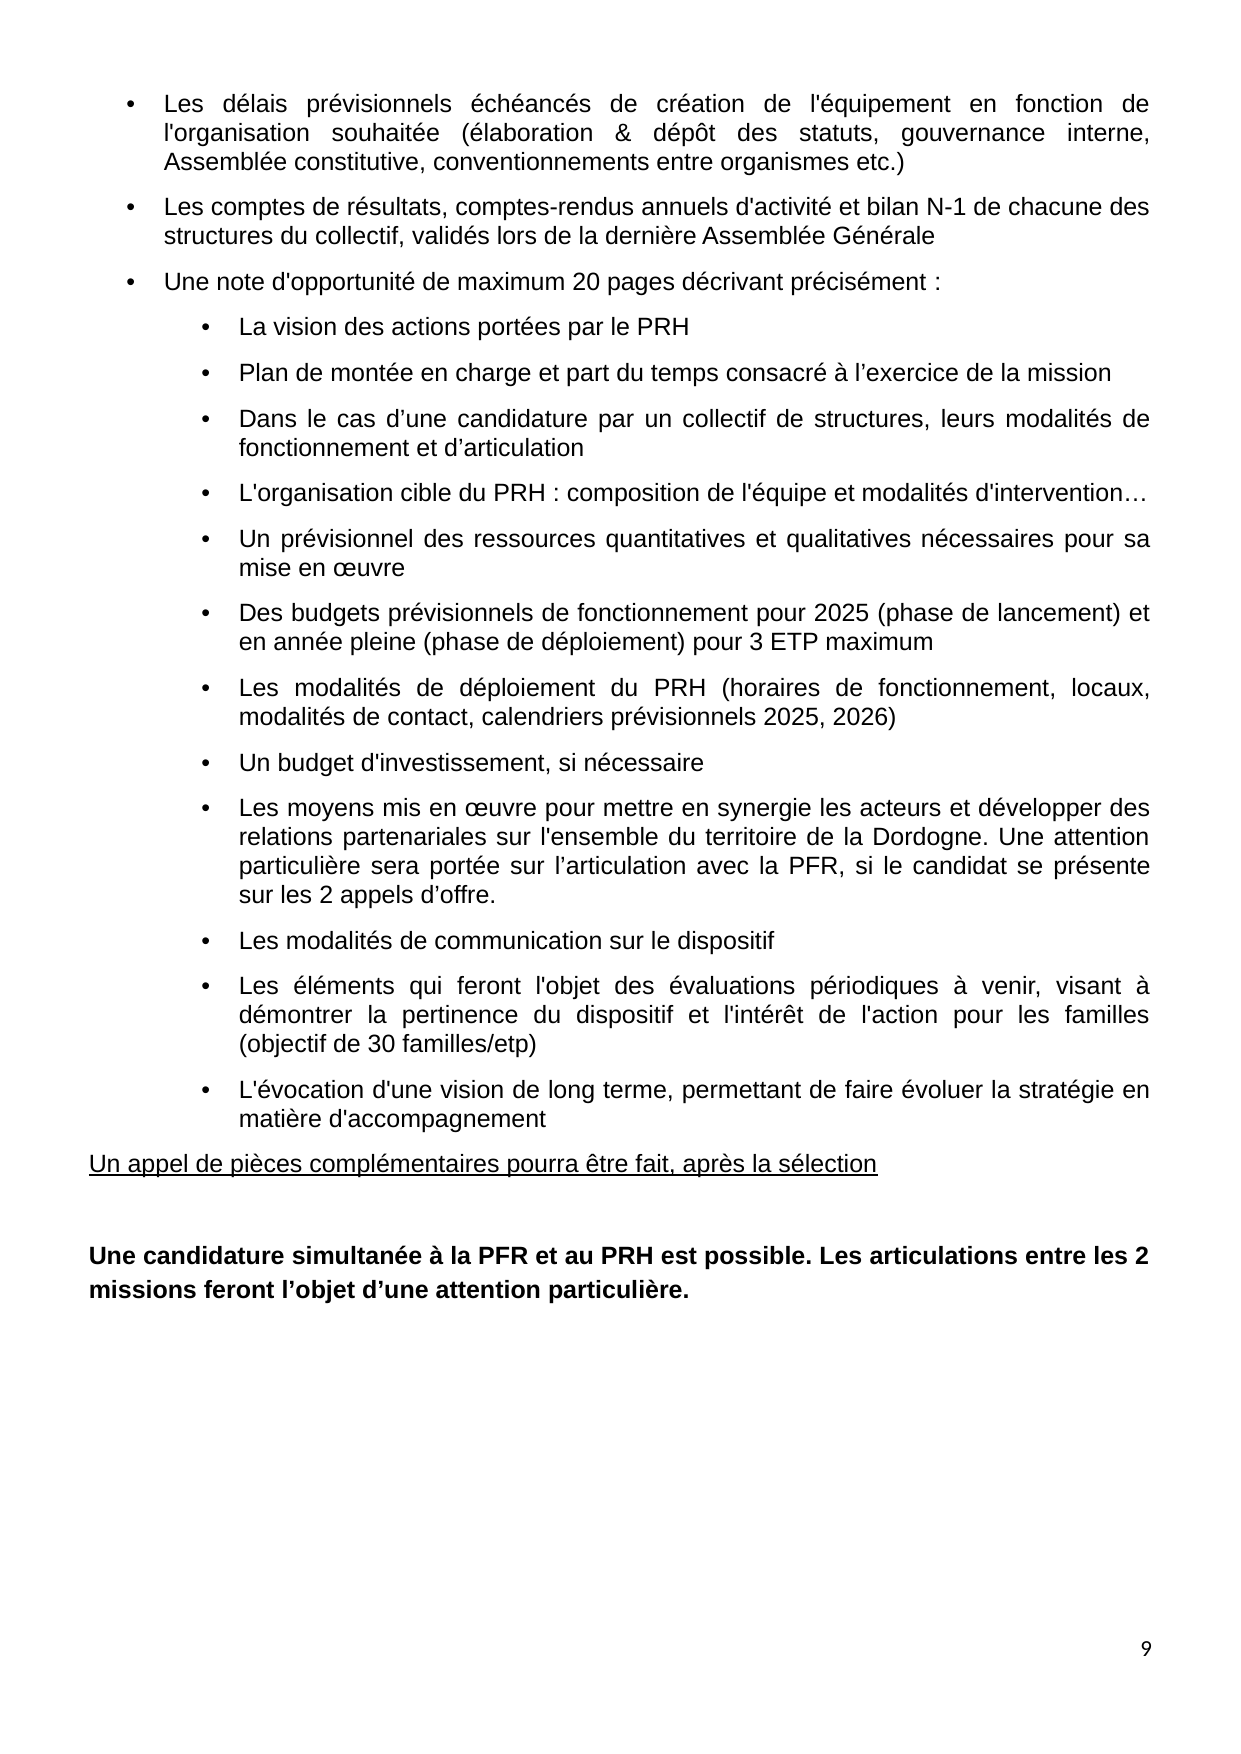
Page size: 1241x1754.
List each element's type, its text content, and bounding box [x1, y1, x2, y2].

list Les moyens mis en œuvre pour mettre en synergie les acteurs et développer des relations partenariales sur l'ensemble du territoire de la Dordogne. Une attention particulière sera portée sur l’articulation avec la PFR, si le candidat se présente sur les 2 appels d’offre. [201, 793, 1152, 909]
list Les délais prévisionnels échéancés de création de l'équipement en fonction de l'organisation souhaitée (élaboration & dépôt des statuts, gouvernance interne, Assemblée constitutive, conventionnements entre organismes etc.) [126, 88, 1152, 175]
list Les modalités de communication sur le dispositif [201, 926, 1152, 954]
list Les éléments qui feront l'objet des évaluations périodiques à venir, visant à démontrer la pertinence du dispositif et l'intérêt de l'action pour les familles (objectif de 30 familles/etp) [201, 971, 1152, 1058]
text Un appel de pièces complémentaires pourra être fait, après la sélection [88, 1149, 1152, 1178]
list La vision des actions portées par le PRH [201, 312, 1152, 341]
list L'évocation d'une vision de long terme, permettant de faire évoluer la stratégie en matière d'accompagnement [201, 1075, 1152, 1132]
list Les comptes de résultats, comptes-rendus annuels d'activité et bilan N-1 de chacune des structures du collectif, validés lors de la dernière Assemblée Générale [126, 192, 1152, 250]
list Dans le cas d’une candidature par un collectif de structures, leurs modalités de fonctionnement et d’articulation [201, 403, 1152, 461]
list Un prévisionnel des ressources quantitatives et qualitatives nécessaires pour sa mise en œuvre [201, 524, 1152, 581]
list Une note d'opportunité de maximum 20 pages décrivant précisément : [126, 267, 1152, 295]
list L'organisation cible du PRH : composition de l'équipe et modalités d'intervention… [201, 478, 1152, 507]
list Plan de montée en charge et part du temps consacré à l’exercice de la mission [201, 358, 1152, 387]
list Des budgets prévisionnels de fonctionnement pour 2025 (phase de lancement) et en année pleine (phase de déploiement) pour 3 ETP maximum [201, 598, 1152, 656]
list Un budget d'investissement, si nécessaire [201, 747, 1152, 776]
list Les modalités de déploiement du PRH (horaires de fonctionnement, locaux, modalités de contact, calendriers prévisionnels 2025, 2026) [201, 673, 1152, 731]
text Une candidature simultanée à la PFR et au PRH est possible. Les articulations entre les 2 missions feront l’objet d’une attention particulière. [88, 1241, 1152, 1304]
